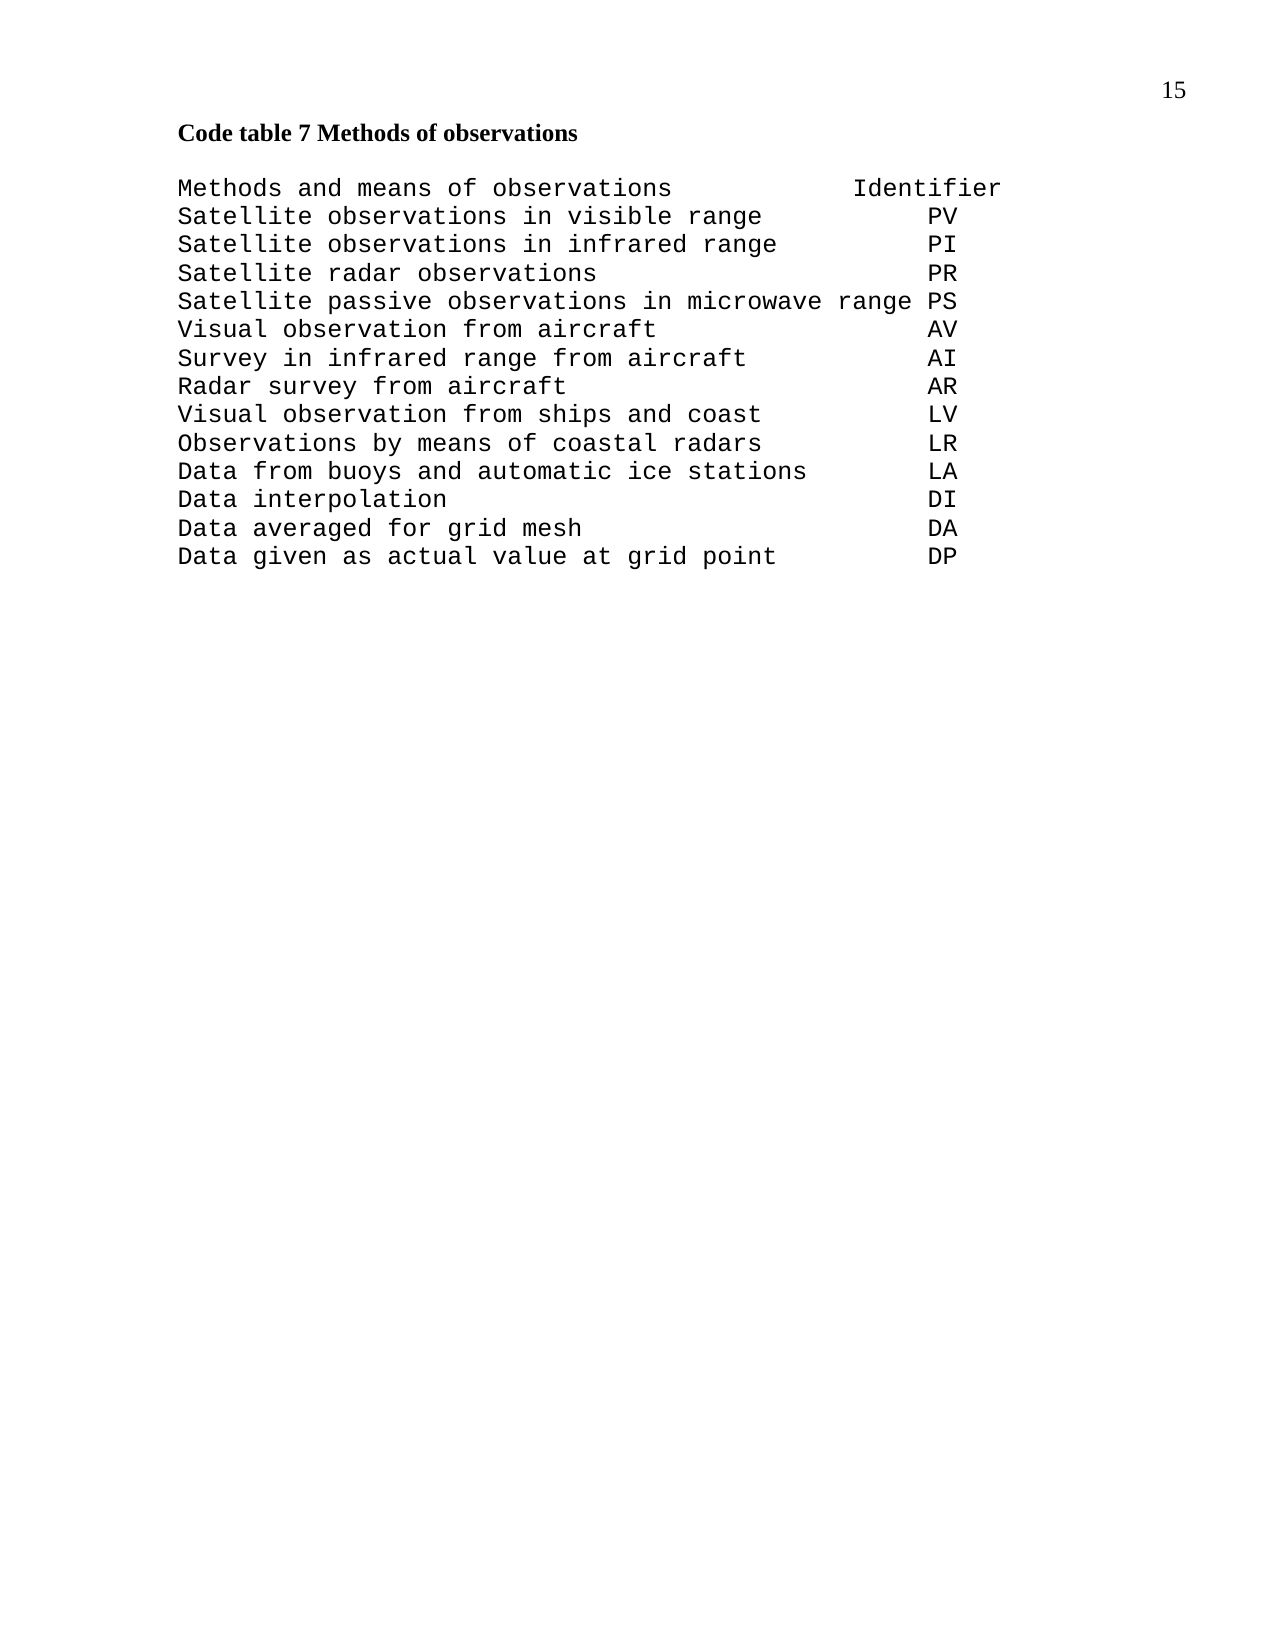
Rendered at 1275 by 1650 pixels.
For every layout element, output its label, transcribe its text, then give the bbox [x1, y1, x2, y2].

text Observations by means of coastal radars LR [177, 430, 1186, 458]
text Data interpolation DI [177, 487, 1186, 515]
text Data given as actual value at grid point DP [177, 543, 1186, 572]
text Satellite observations in infrared range PI [177, 232, 1186, 260]
subtitle Code table 7 Methods of observations [177, 118, 1186, 147]
text Satellite observations in visible range PV [177, 203, 1186, 232]
text Visual observation from ships and coast LV [177, 402, 1186, 430]
text Satellite passive observations in microwave range PS [177, 288, 1186, 317]
text Survey in infrared range from aircraft AI [177, 345, 1186, 373]
text Methods and means of observations Identifier [177, 175, 1186, 203]
text Data averaged for grid mesh DA [177, 515, 1186, 543]
text Data from buoys and automatic ice stations LA [177, 458, 1186, 487]
text Visual observation from aircraft AV [177, 317, 1186, 345]
text Radar survey from aircraft AR [177, 373, 1186, 402]
text Satellite radar observations PR [177, 260, 1186, 288]
